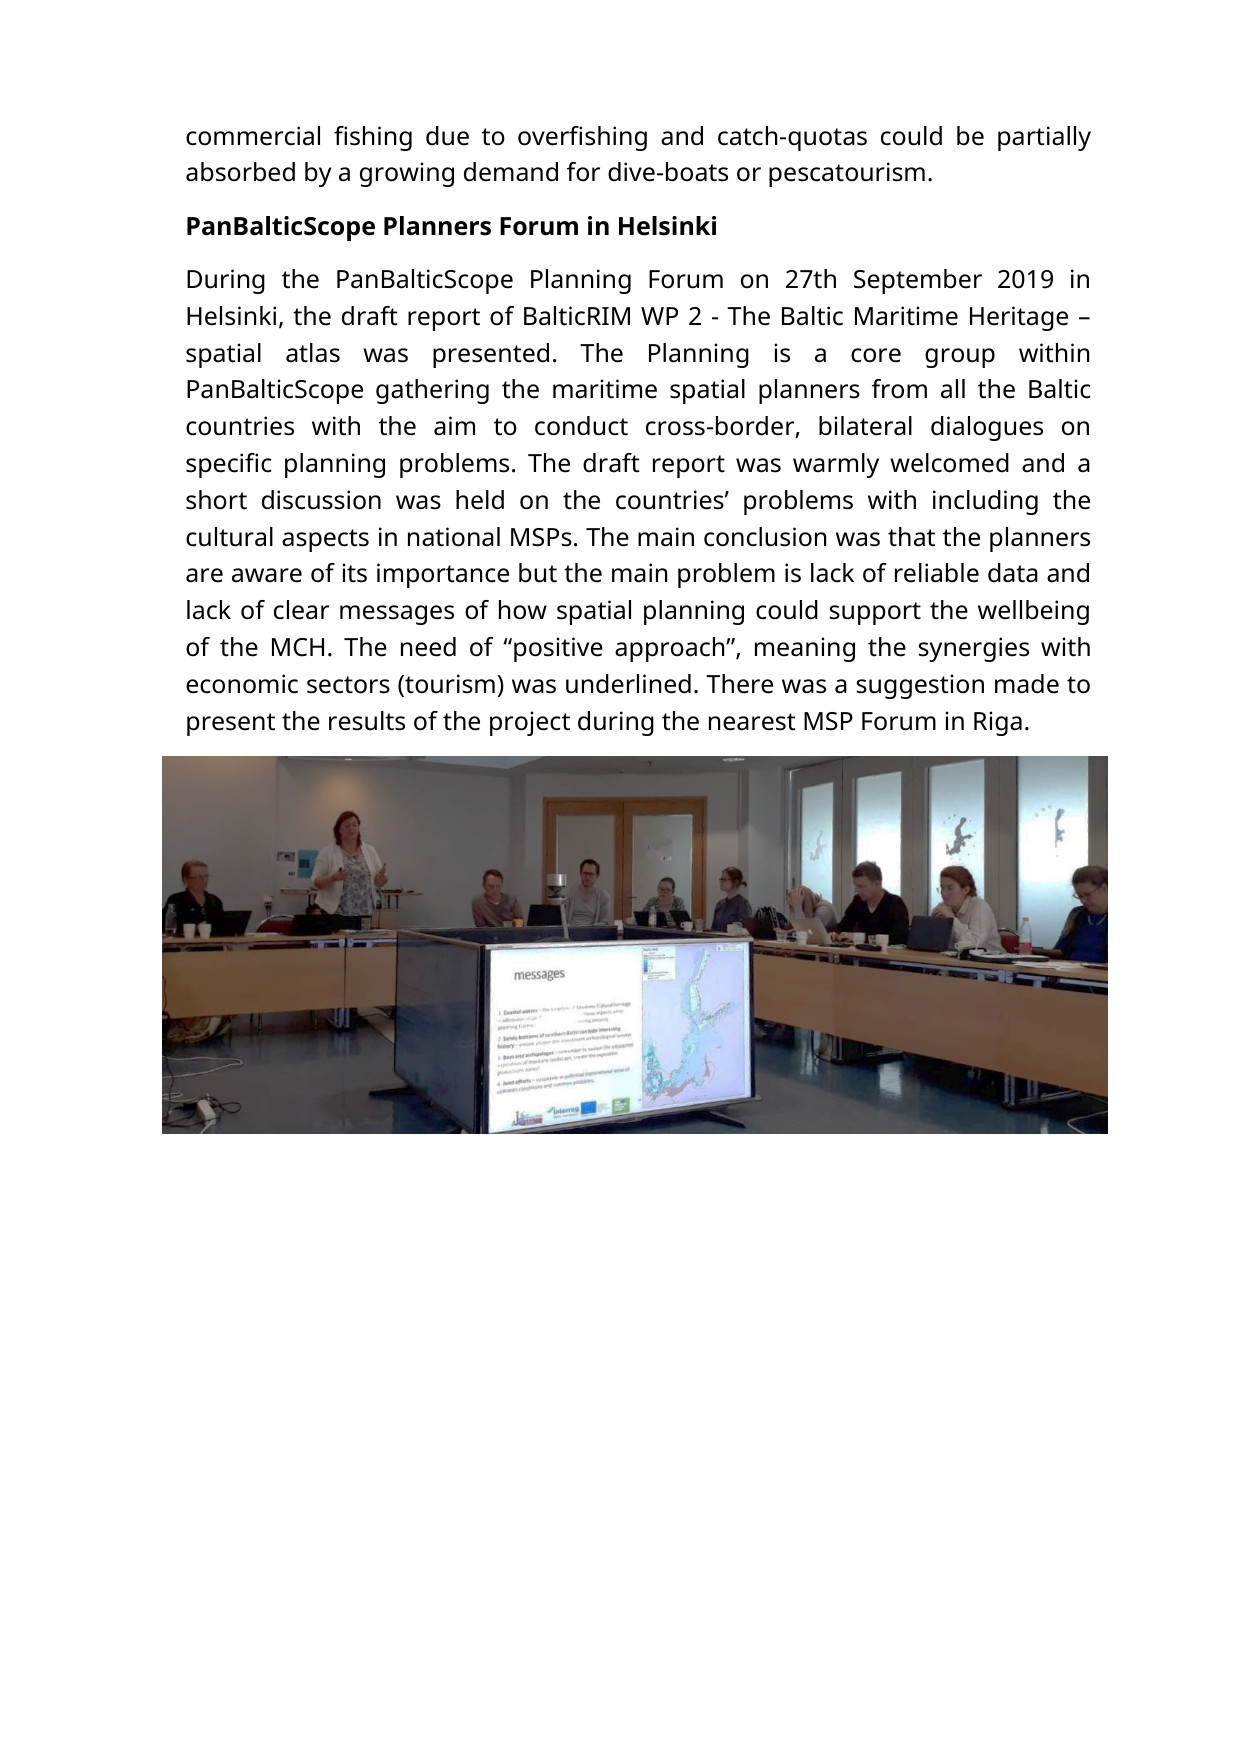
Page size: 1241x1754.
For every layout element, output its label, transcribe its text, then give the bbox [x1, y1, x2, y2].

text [185, 118, 1093, 189]
text PanBalticScope Planners Forum in Helsinki [185, 208, 1093, 242]
picture [162, 756, 1108, 1134]
text During the PanBalticScope Planning Forum on 27th September 2019 in Helsinki, the draft report of BalticRIM WP 2 - The Baltic Maritime Heritage – spatial atlas was presented. The Planning is a core group within PanBalticScope gathering the maritime spatial planners from all the Baltic countries with the aim to conduct cross-border, bilateral dialogues on specific planning problems. The draft report was warmly welcomed and a short discussion was held on the countries’ problems with including the cultural aspects in national MSPs. The main conclusion was that the planners are aware of its importance but the main problem is lack of reliable data and lack of clear messages of how spatial planning could support the wellbeing of the MCH. The need of “positive approach”, meaning the synergies with economic sectors (tourism) was underlined. There was a suggestion made to present the results of the project during the nearest MSP Forum in Riga. [185, 262, 1093, 737]
